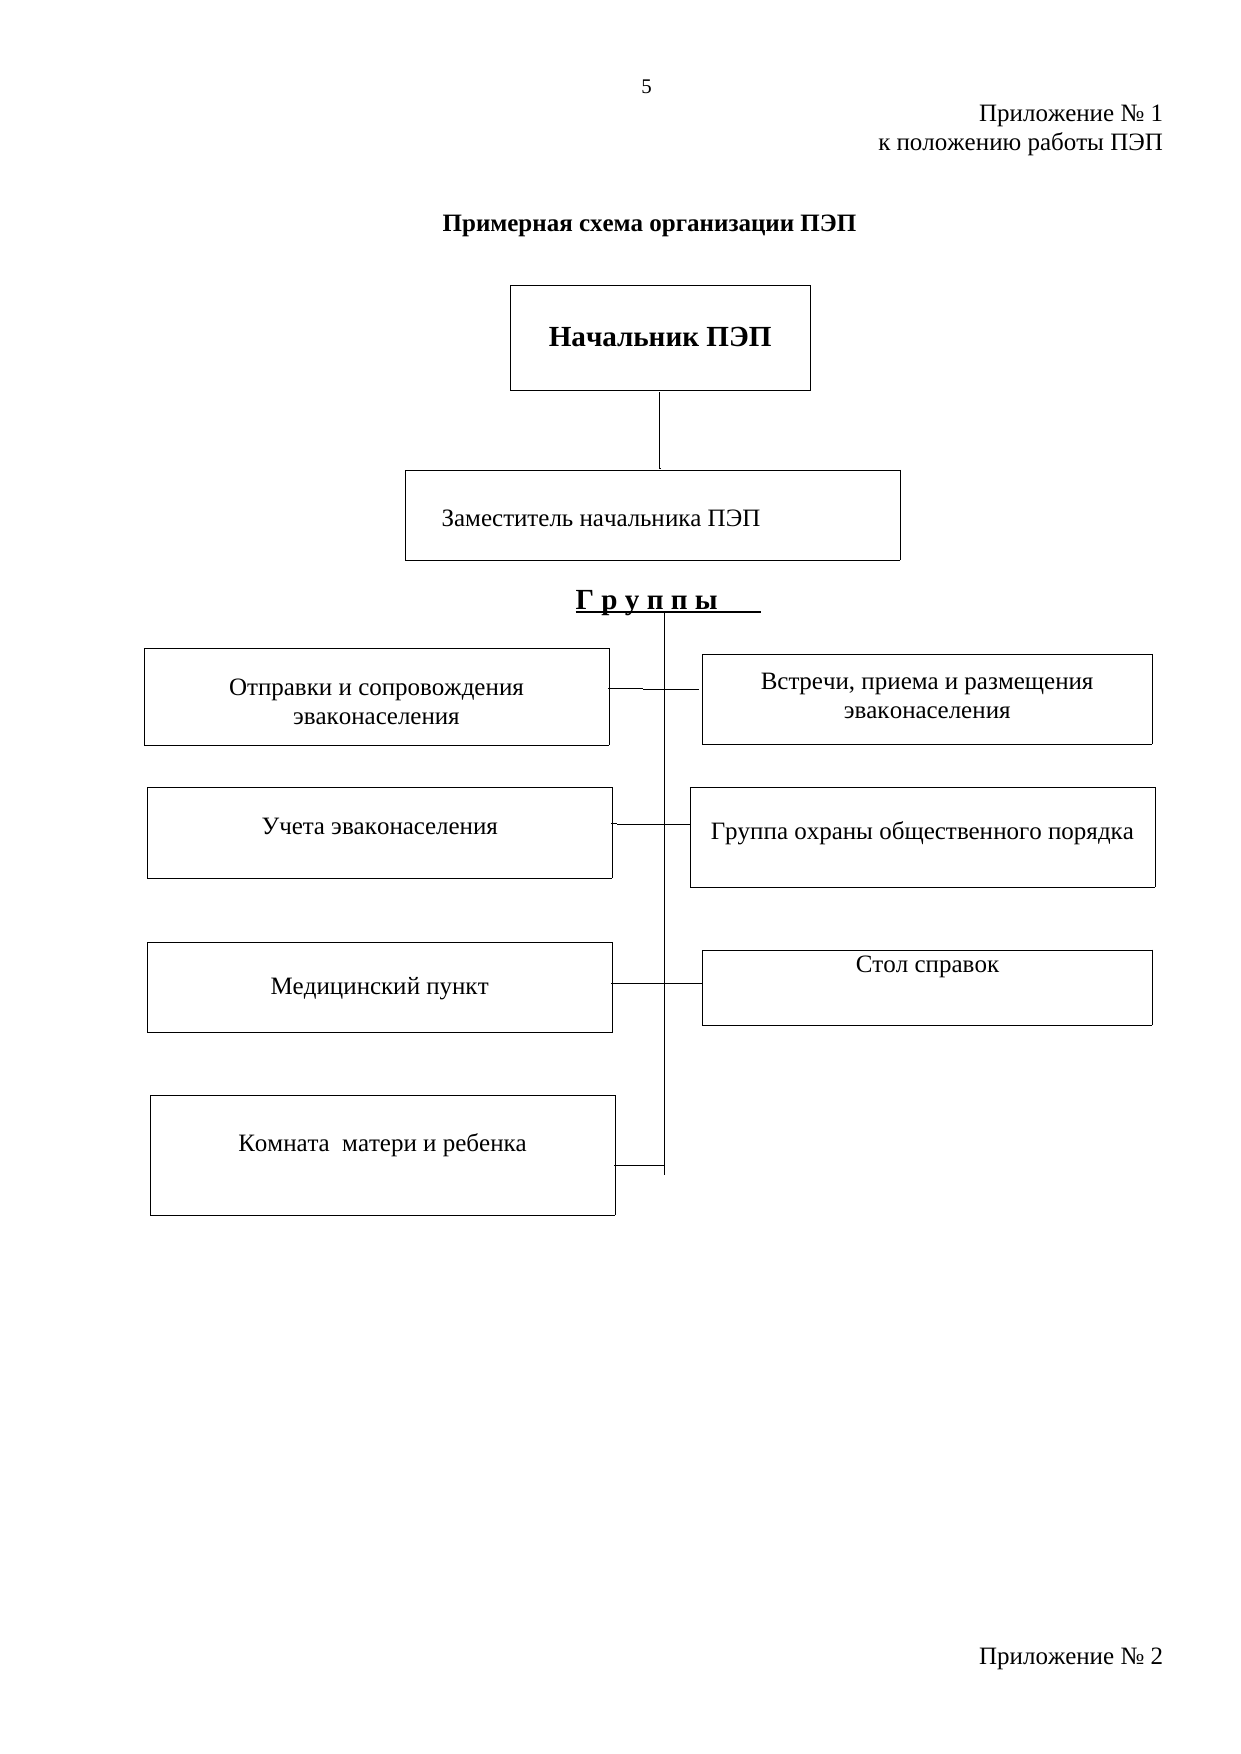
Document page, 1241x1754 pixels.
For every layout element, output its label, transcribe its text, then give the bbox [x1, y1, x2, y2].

title Приложение № 2 [130, 1641, 1163, 1670]
text Приложение № 1 [130, 98, 1163, 127]
text Г р у п п ы [130, 582, 1163, 616]
text к положению работы ПЭП [130, 127, 1163, 155]
text Примерная схема организации ПЭП [130, 208, 1163, 237]
